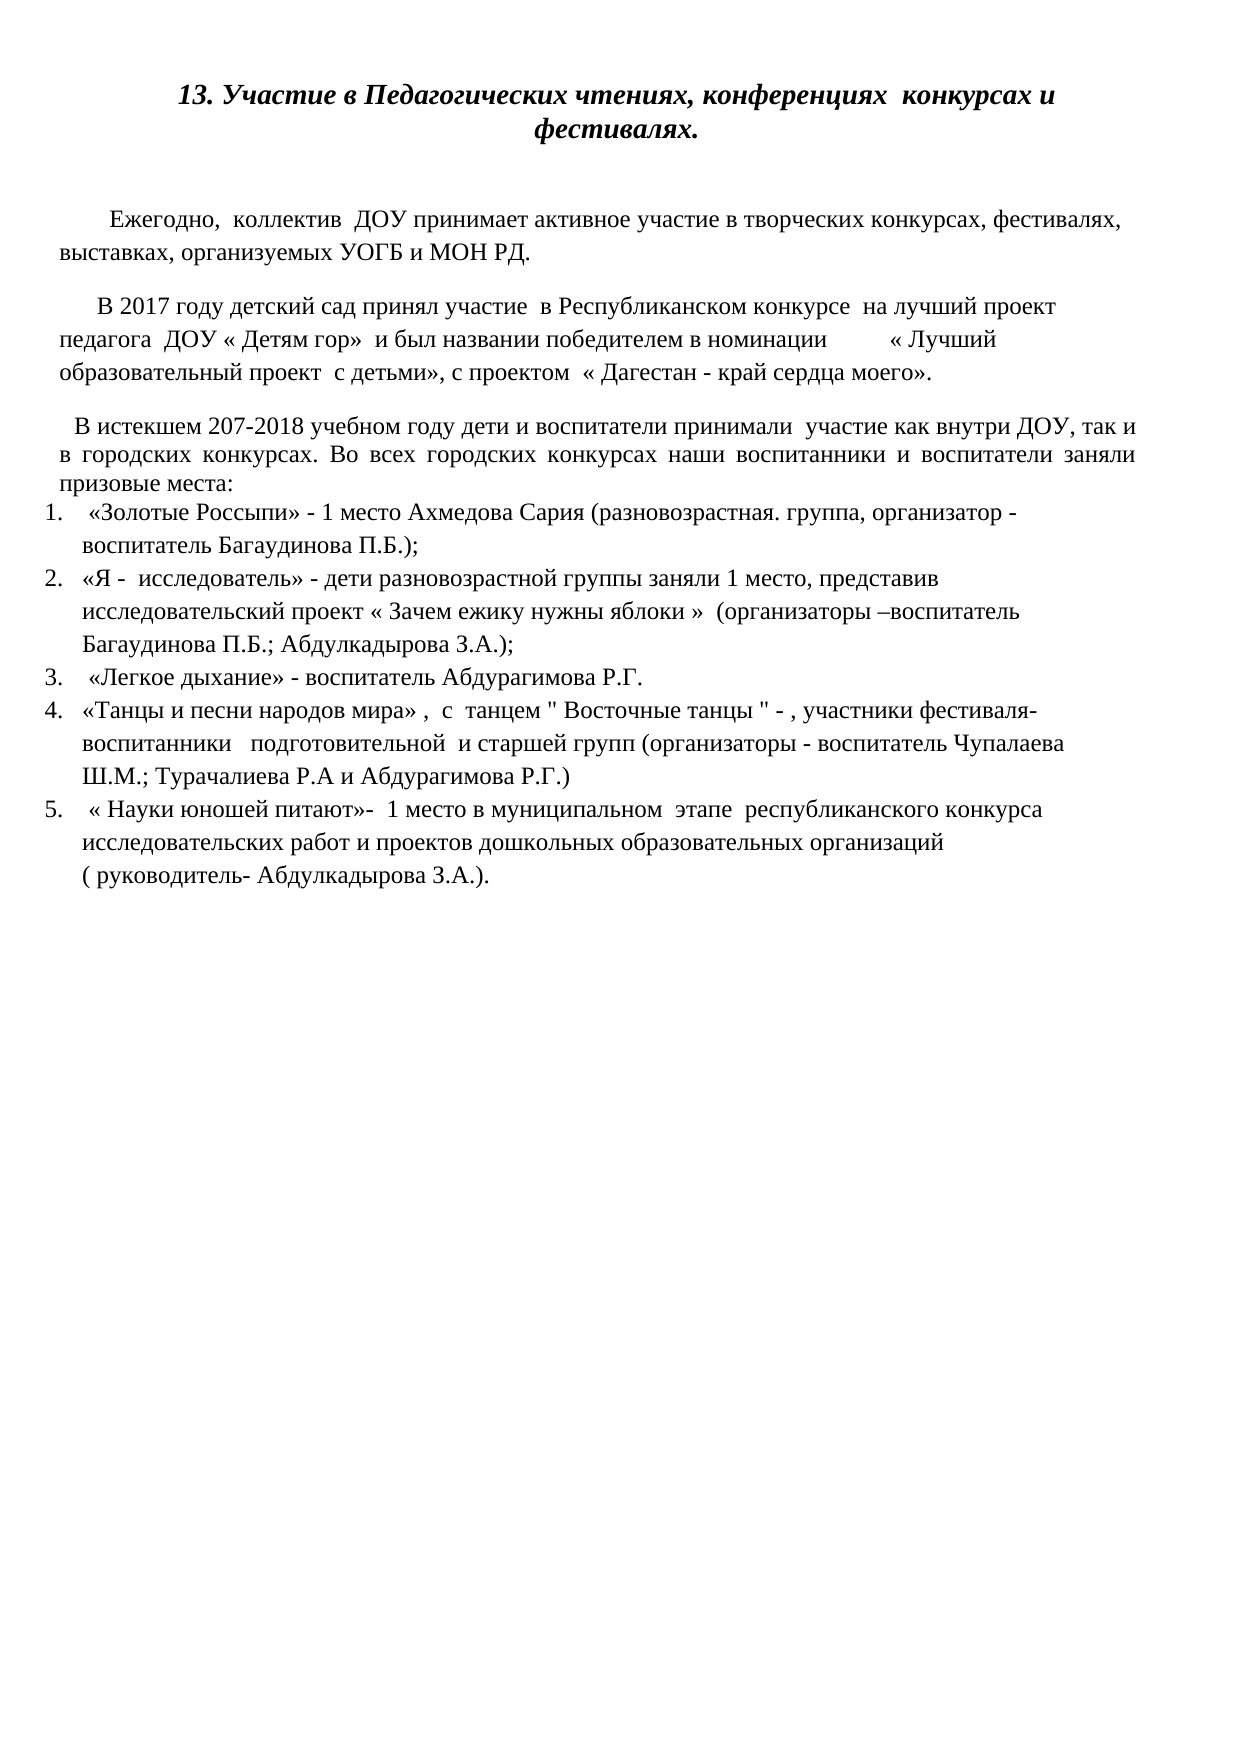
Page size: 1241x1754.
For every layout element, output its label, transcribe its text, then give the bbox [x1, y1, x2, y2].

text В истекшем 207-2018 учебном году дети и воспитатели принимали участие как внутри ДОУ, так и в городских конкурсах. Во всех городских конкурсах наши воспитанники и воспитатели заняли призовые места: [59, 411, 1137, 497]
list «Золотые Россыпи» - 1 место Ахмедова Сария (разновозрастная. группа, организатор - воспитатель Багаудинова П.Б.); [44, 497, 1107, 559]
text Ежегодно, коллектив ДОУ принимает активное участие в творческих конкурсах, фестивалях, выставках, организуемых УОГБ и МОН РД. [59, 204, 1137, 266]
list «Легкое дыхание» - воспитатель Абдурагимова Р.Г. [44, 662, 1107, 691]
list «Я - исследователь» - дети разновозрастной группы заняли 1 место, представив исследовательский проект « Зачем ежику нужны яблоки » (организаторы –воспитатель Багаудинова П.Б.; Абдулкадырова З.А.); [44, 563, 1107, 658]
list « Науки юношей питают»- 1 место в муниципальном этапе республиканского конкурса исследовательских работ и проектов дошкольных образовательных организаций ( руководитель- Абдулкадырова З.А.). [44, 794, 1107, 889]
list «Танцы и песни народов мира» , с танцем " Восточные танцы " - , участники фестиваля- воспитанники подготовительной и старшей групп (организаторы - воспитатель Чупалаева Ш.М.; Турачалиева Р.А и Абдурагимова Р.Г.) [44, 695, 1107, 790]
text В 2017 году детский сад принял участие в Республиканском конкурсе на лучший проект педагога ДОУ « Детям гор» и был названии победителем в номинации « Лучший образовательный проект с детьми», с проектом « Дагестан - край сердца моего». [59, 291, 1137, 386]
text 13. Участие в Педагогических чтениях, конференциях конкурсах и фестивалях. [97, 77, 1137, 144]
